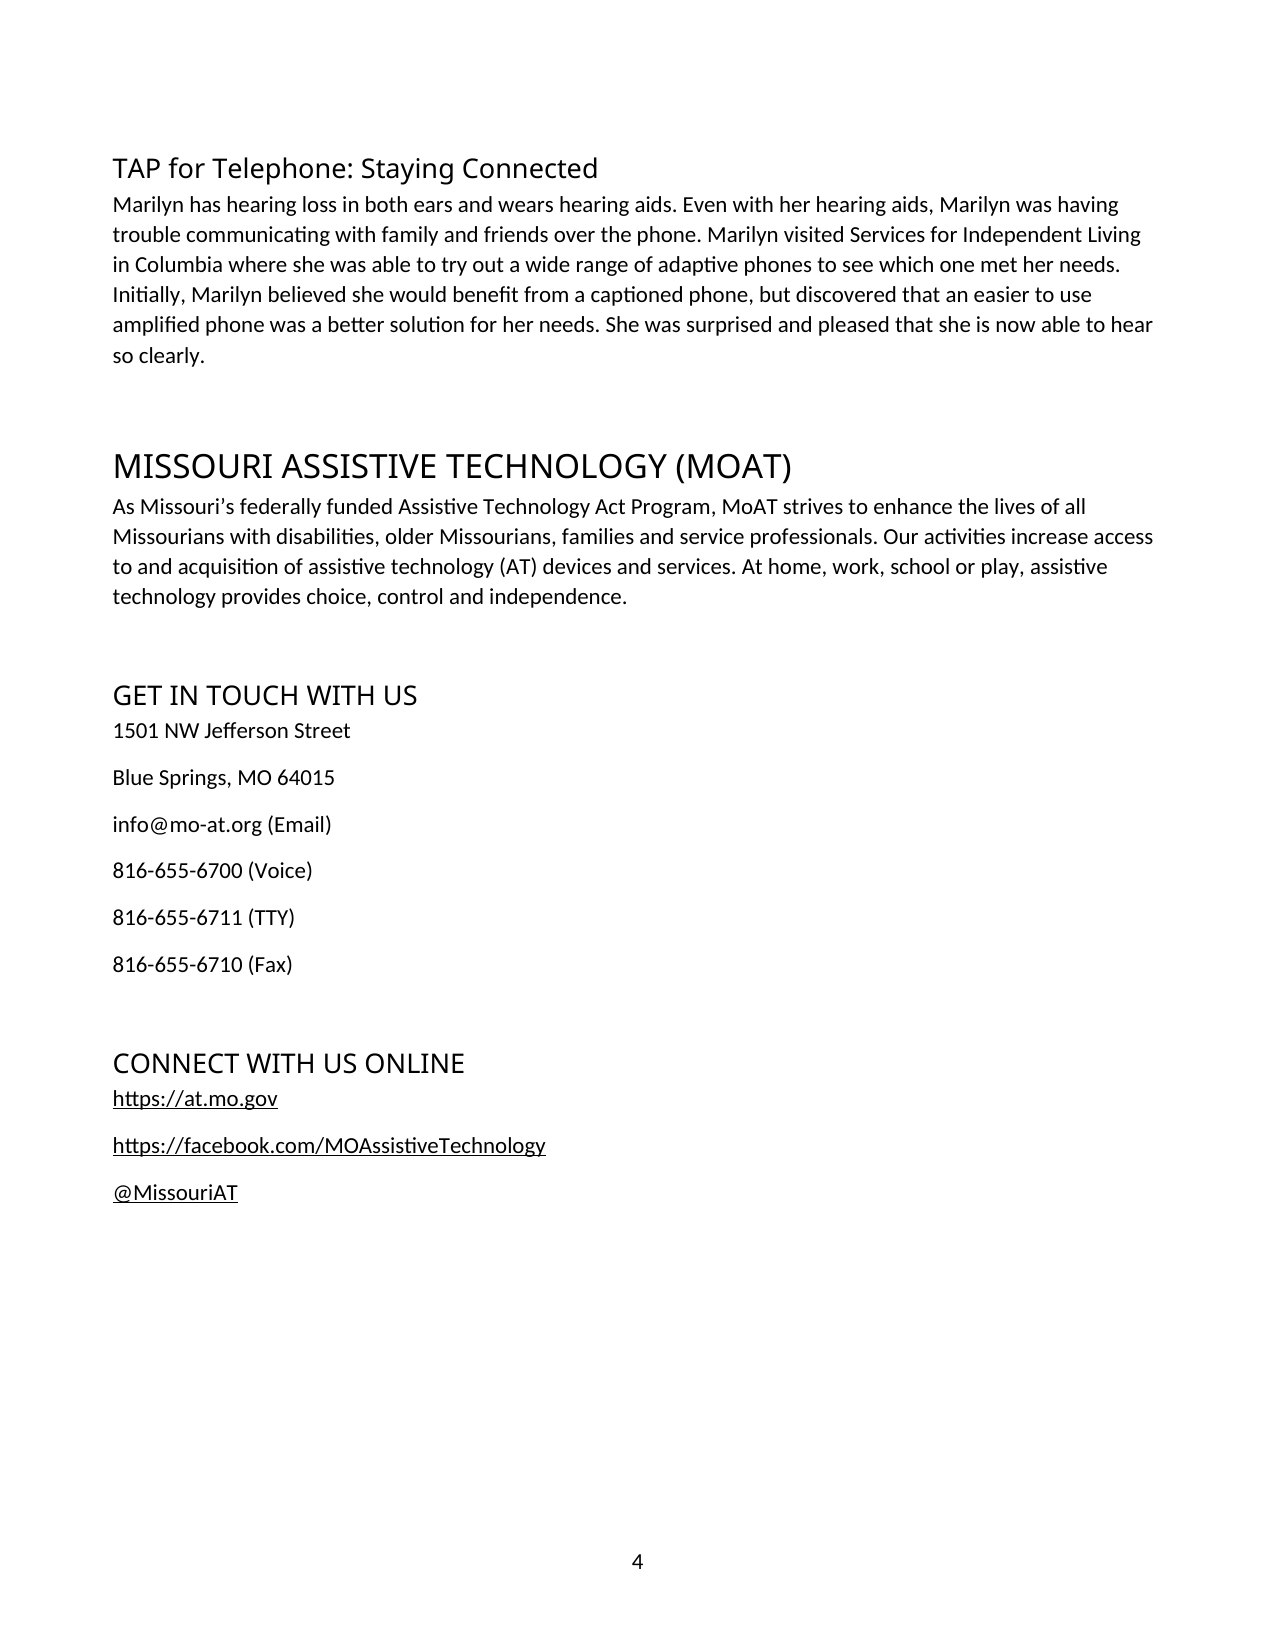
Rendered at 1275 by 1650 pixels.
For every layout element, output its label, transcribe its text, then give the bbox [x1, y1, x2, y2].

text As Missouri’s federally funded Assistive Technology Act Program, MoAT strives to enhance the lives of all Missourians with disabilities, older Missourians, families and service professionals. Our activities increase access to and acquisition of assistive technology (AT) devices and services. At home, work, school or play, assistive technology provides choice, control and independence. [112, 492, 1162, 611]
text 816-655-6711 (TTY) [112, 903, 1162, 932]
text Marilyn has hearing loss in both ears and wears hearing aids. Even with her hearing aids, Marilyn was having trouble communicating with family and friends over the phone. Marilyn visited Services for Independent Living in Columbia where she was able to try out a wide range of adaptive phones to see which one met her needs. Initially, Marilyn believed she would benefit from a captioned phone, but discovered that an easier to use amplified phone was a better solution for her needs. She was surprised and pleased that she is now able to hear so clearly. [112, 190, 1162, 369]
text 816-655-6700 (Voice) [112, 857, 1162, 885]
subtitle TAP for Telephone: Staying Connected [112, 150, 1162, 187]
text info@mo-at.org (Email) [112, 810, 1162, 838]
text 1501 NW Jefferson Street [112, 716, 1162, 744]
text Blue Springs, MO 64015 [112, 763, 1162, 791]
subtitle GET IN TOUCH WITH US [112, 676, 1162, 713]
subtitle MISSOURI ASSISTIVE TECHNOLOGY (MOAT) [112, 443, 1162, 488]
text https://at.mo.gov [112, 1084, 1162, 1112]
subtitle CONNECT WITH US ONLINE [112, 1044, 1162, 1081]
text https://facebook.com/MOAssistiveTechnology [112, 1131, 1162, 1159]
text @MissouriAT [112, 1178, 1162, 1206]
text 816-655-6710 (Fax) [112, 950, 1162, 978]
